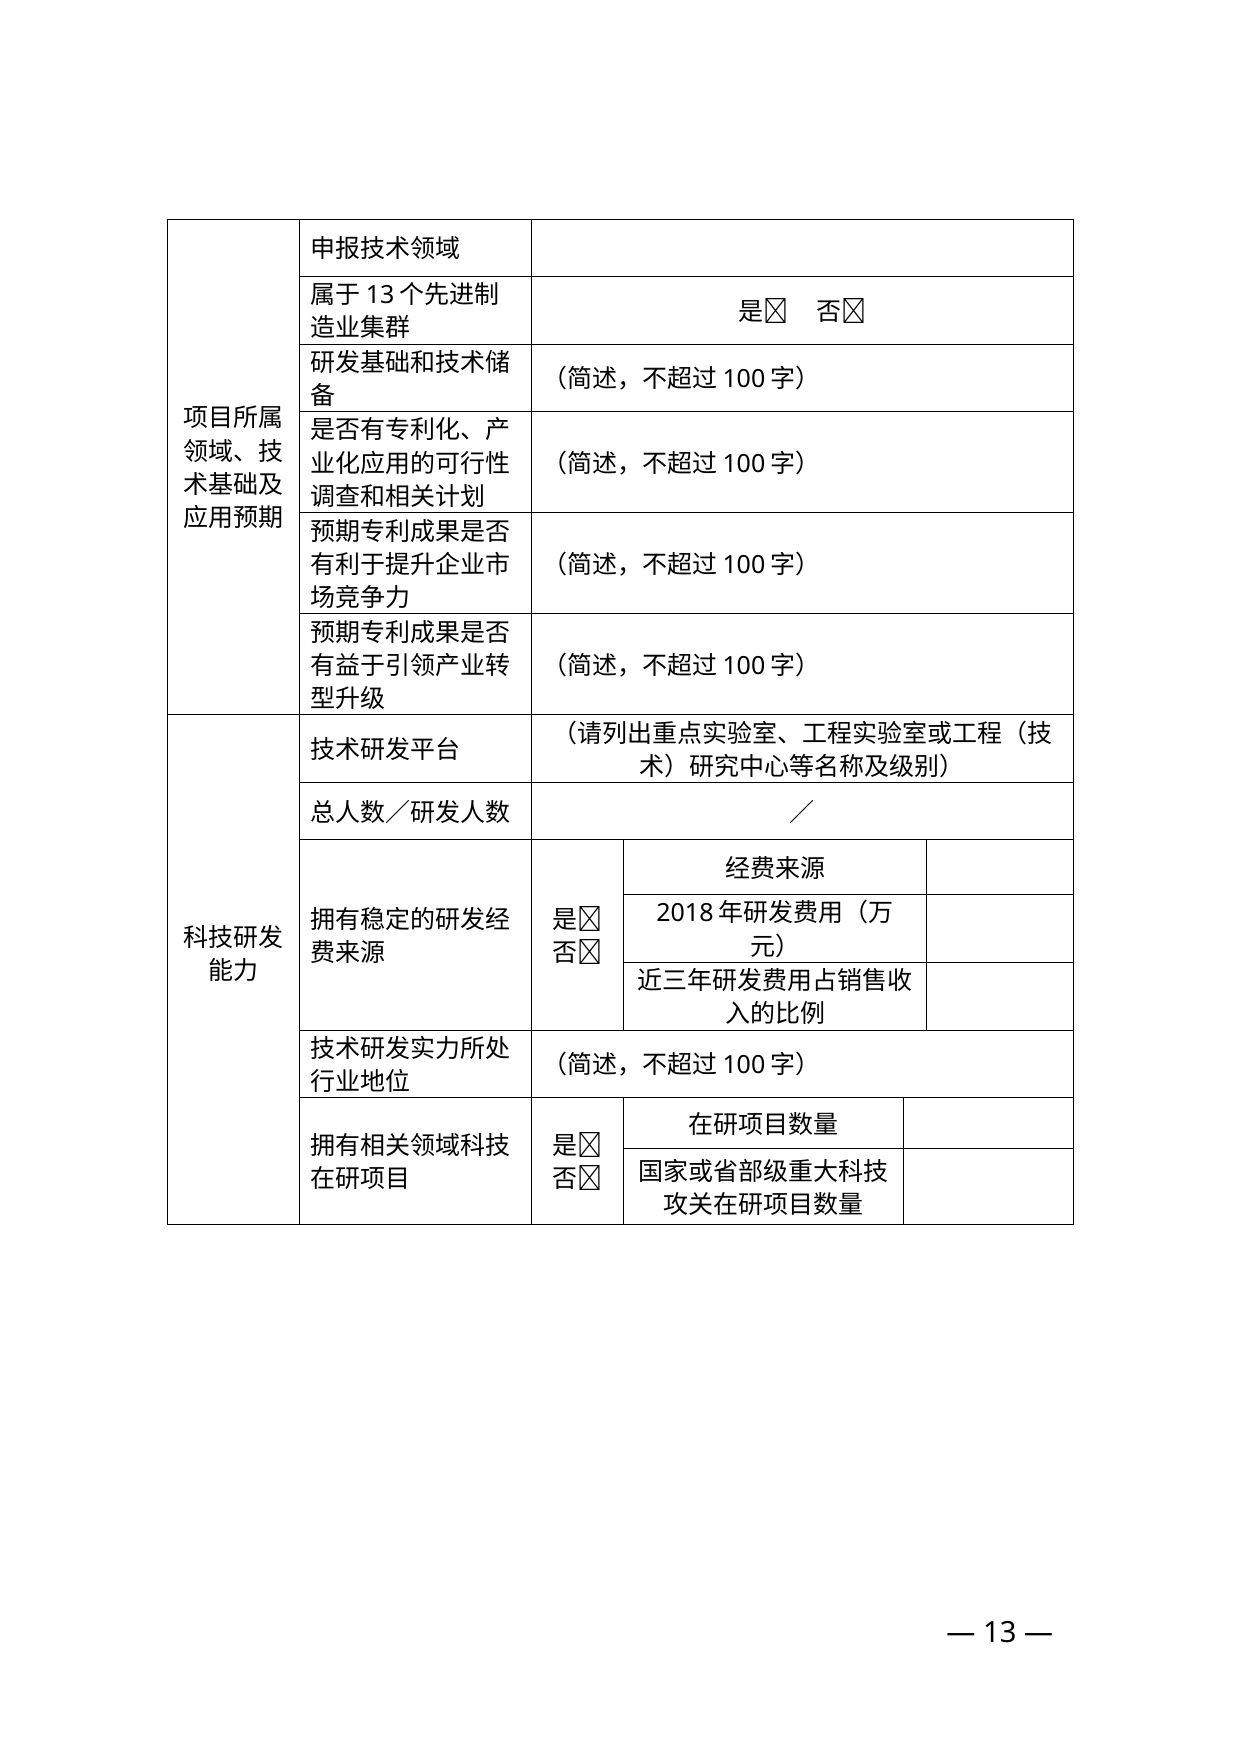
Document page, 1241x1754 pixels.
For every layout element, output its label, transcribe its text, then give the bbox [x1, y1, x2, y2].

table_cell 属于13个先进制造业集群 [300, 277, 531, 343]
table_cell 预期专利成果是否有利于提升企业市场竞争力 [300, 513, 531, 613]
table_cell [927, 840, 1073, 894]
table_cell 拥有稳定的研发经费来源 [300, 840, 531, 1029]
table_cell [927, 963, 1073, 1029]
table_cell 总人数／研发人数 [300, 783, 531, 839]
table_cell 预期专利成果是否有益于引领产业转型升级 [300, 614, 531, 714]
table_cell 是否有专利化、产业化应用的可行性调查和相关计划 [300, 412, 531, 512]
table_cell 是 否 [532, 277, 1073, 343]
table_cell 是 否 [532, 840, 623, 1029]
table_cell （简述，不超过100字） [532, 412, 1073, 512]
table_cell [927, 895, 1073, 962]
table_cell [904, 1149, 1073, 1224]
table_cell 2018年研发费用（万元） [624, 895, 926, 962]
table_cell 科技研发能力 [168, 715, 299, 1224]
table_cell 在研项目数量 [624, 1098, 903, 1148]
table_cell （请列出重点实验室、工程实验室或工程（技术）研究中心等名称及级别） [532, 715, 1073, 782]
table_cell 拥有相关领域科技在研项目 [300, 1098, 531, 1224]
table_cell 技术研发平台 [300, 715, 531, 782]
table_cell [904, 1098, 1073, 1148]
table_cell （简述，不超过100字） [532, 1031, 1073, 1097]
table_header 申报技术领域 [300, 220, 531, 276]
table_cell （简述，不超过100字） [532, 345, 1073, 411]
table_header [532, 220, 1073, 276]
table_cell 研发基础和技术储备 [300, 345, 531, 411]
table_cell ／ [532, 783, 1073, 839]
table_cell 近三年研发费用占销售收入的比例 [624, 963, 926, 1029]
table_cell 是 否 [532, 1098, 623, 1224]
table_cell 技术研发实力所处行业地位 [300, 1031, 531, 1097]
table_cell 经费来源 [624, 840, 926, 894]
table_cell （简述，不超过100字） [532, 614, 1073, 714]
table_header 项目所属领域、技术基础及应用预期 [168, 220, 299, 714]
table_cell （简述，不超过100字） [532, 513, 1073, 613]
table_cell 国家或省部级重大科技攻关在研项目数量 [624, 1149, 903, 1224]
